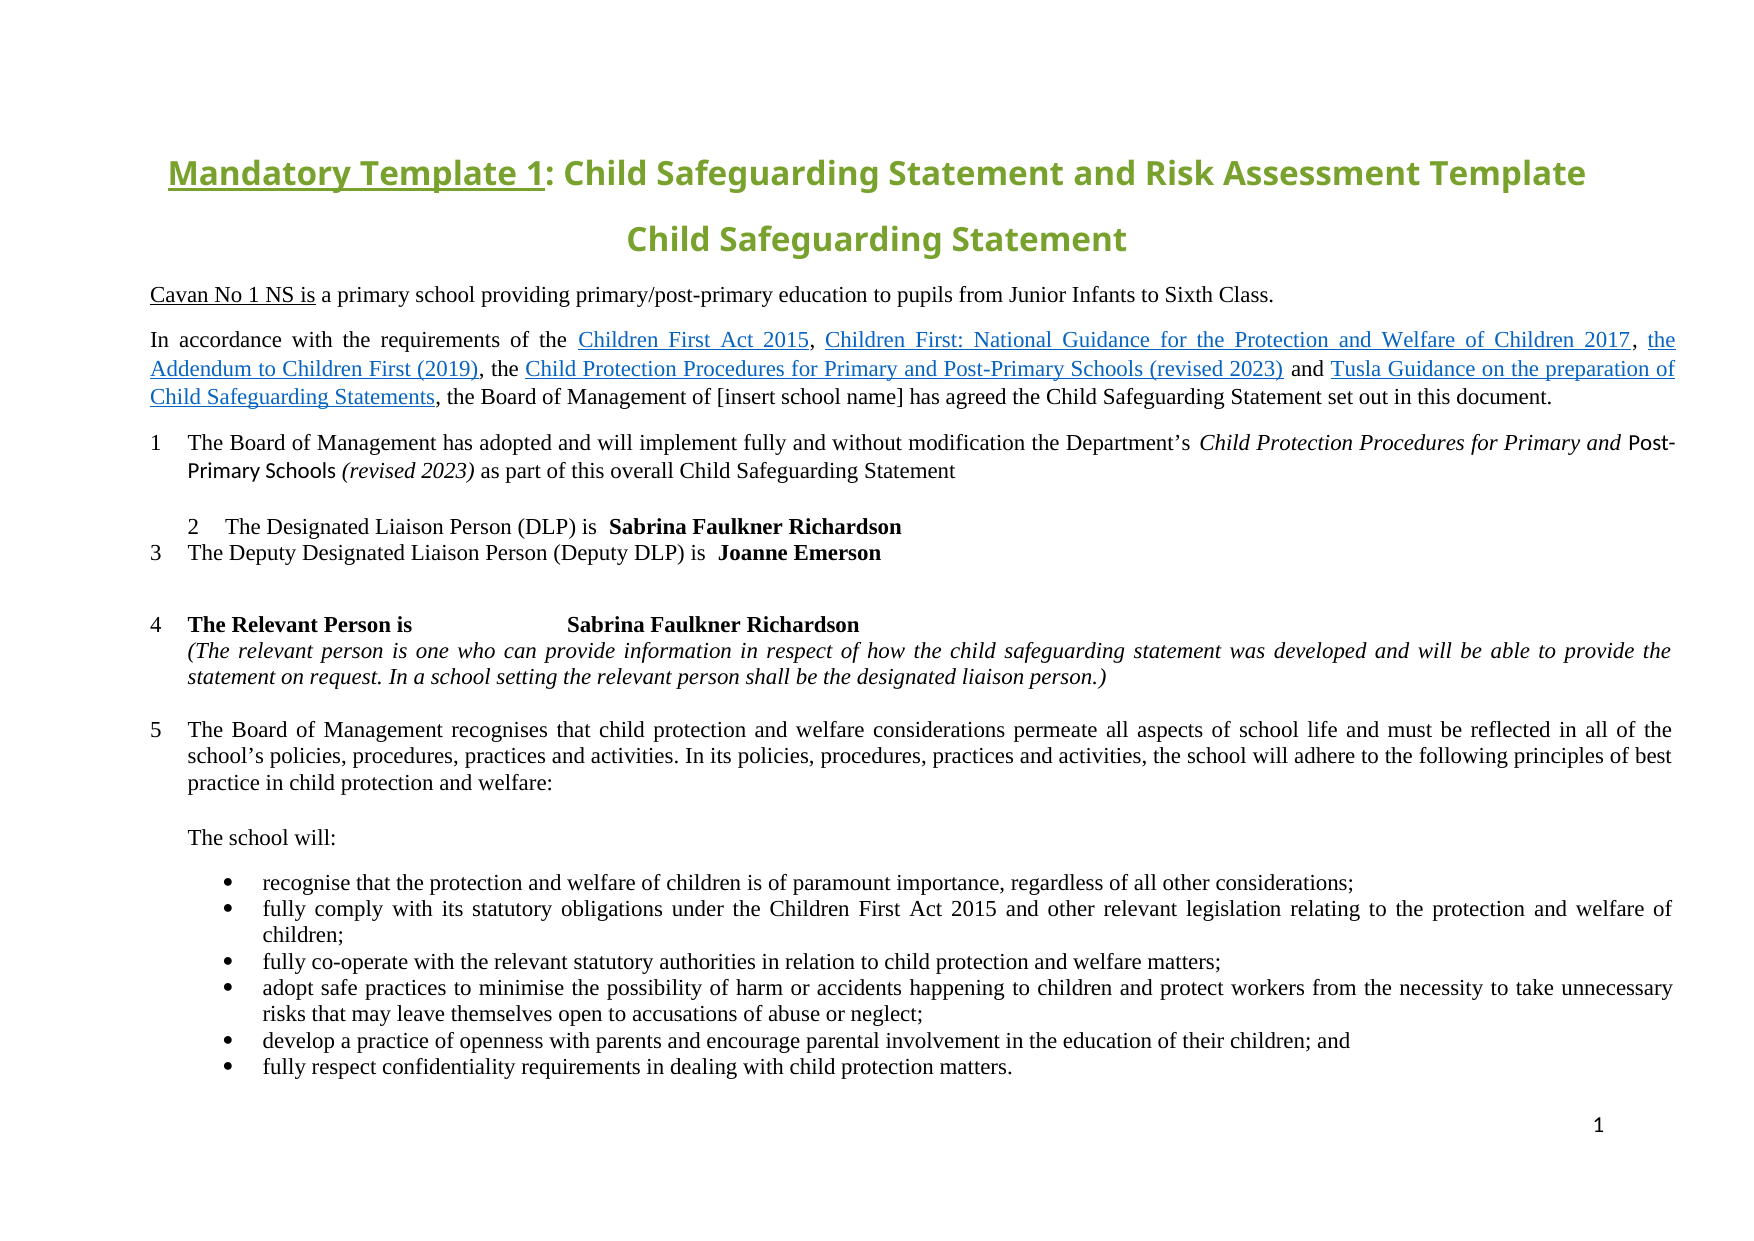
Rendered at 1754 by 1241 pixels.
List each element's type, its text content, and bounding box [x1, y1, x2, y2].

text (The relevant person is one who can provide information in respect of how the child safeguarding statement was developed and will be able to provide the statement on request. In a school setting the relevant person shall be the designated liaison person.) [187, 637, 1676, 690]
list The Board of Management recognises that child protection and welfare considerations permeate all aspects of school life and must be reflected in all of the school’s policies, procedures, practices and activities. In its policies, procedures, practices and activities, the school will adhere to the following principles of best practice in child protection and welfare: [150, 716, 1676, 795]
text Cavan No 1 NS is a primary school providing primary/post-primary education to pupils from Junior Infants to Sixth Class. [150, 281, 1676, 308]
list adopt safe practices to minimise the possibility of harm or accidents happening to children and protect workers from the necessity to take unnecessary risks that may leave themselves open to accusations of abuse or neglect; [224, 974, 1676, 1027]
list develop a practice of openness with parents and encourage parental involvement in the education of their children; and [224, 1027, 1676, 1053]
list The Designated Liaison Person (DLP) is Sabrina Faulkner Richardson [187, 513, 1676, 539]
list The Board of Management has adopted and will implement fully and without modification the Department’s Child Protection Procedures for Primary and Post-Primary Schools (revised 2023) as part of this overall Child Safeguarding Statement [150, 428, 1676, 484]
list fully co-operate with the relevant statutory authorities in relation to child protection and welfare matters; [224, 948, 1676, 974]
list recognise that the protection and welfare of children is of paramount importance, regardless of all other considerations; [224, 869, 1676, 895]
text The school will: [187, 823, 1676, 850]
text In accordance with the requirements of the Children First Act 2015, Children First: National Guidance for the Protection and Welfare of Children 2017, the Addendum to Children First (2019), the Child Protection Procedures for Primary and Post-Primary Schools (revised 2023) and Tusla Guidance on the preparation of Child Safeguarding Statements, the Board of Management of [insert school name] has agreed the Child Safeguarding Statement set out in this document. [150, 326, 1676, 409]
list fully comply with its statutory obligations under the Children First Act 2015 and other relevant legislation relating to the protection and welfare of children; [224, 895, 1676, 948]
list fully respect confidentiality requirements in dealing with child protection matters. [224, 1053, 1676, 1079]
list The Relevant Person is Sabrina Faulkner Richardson [150, 611, 1676, 637]
text Mandatory Template 1: Child Safeguarding Statement and Risk Assessment Template [150, 150, 1604, 195]
text Child Safeguarding Statement [150, 216, 1604, 261]
list The Deputy Designated Liaison Person (Deputy DLP) is Joanne Emerson [150, 539, 1676, 566]
